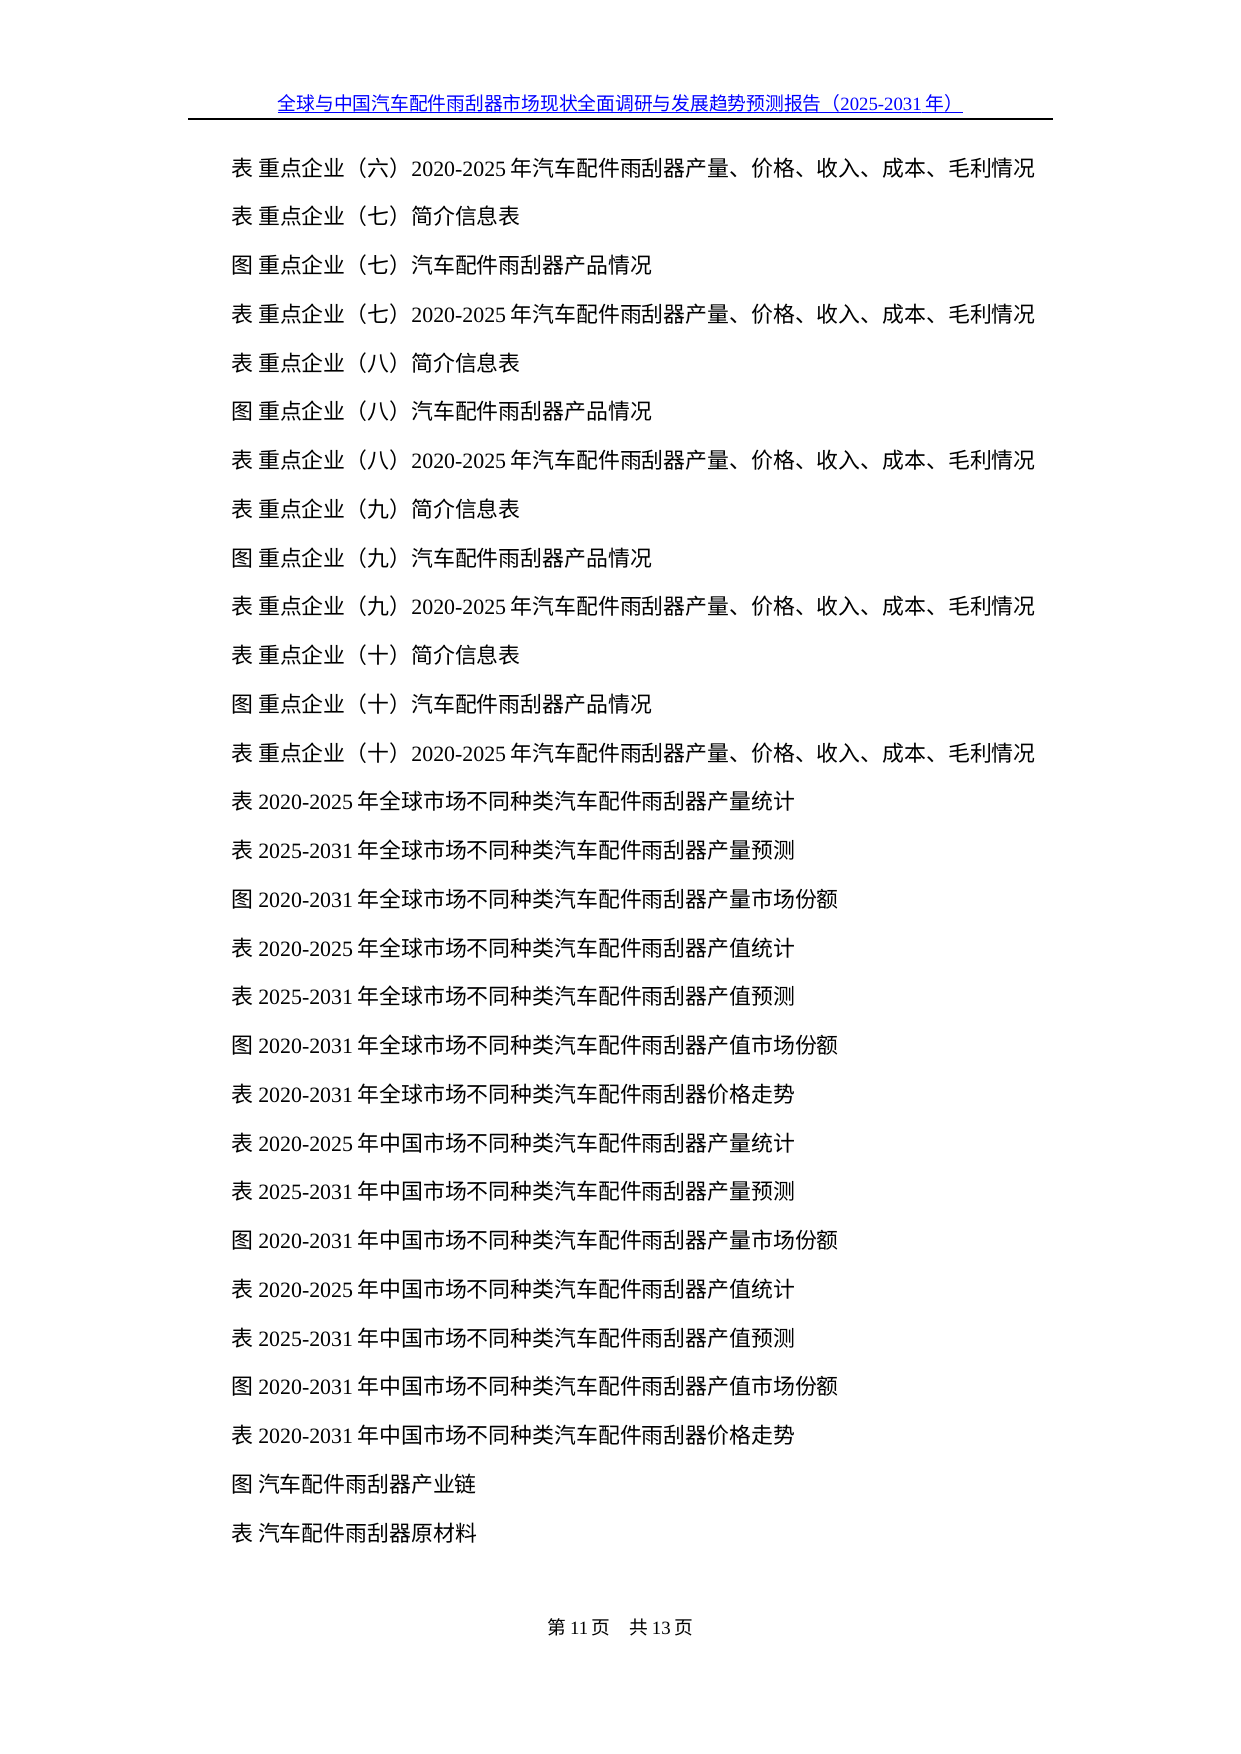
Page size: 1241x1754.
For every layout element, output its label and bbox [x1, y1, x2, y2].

text [187, 150, 1053, 1548]
